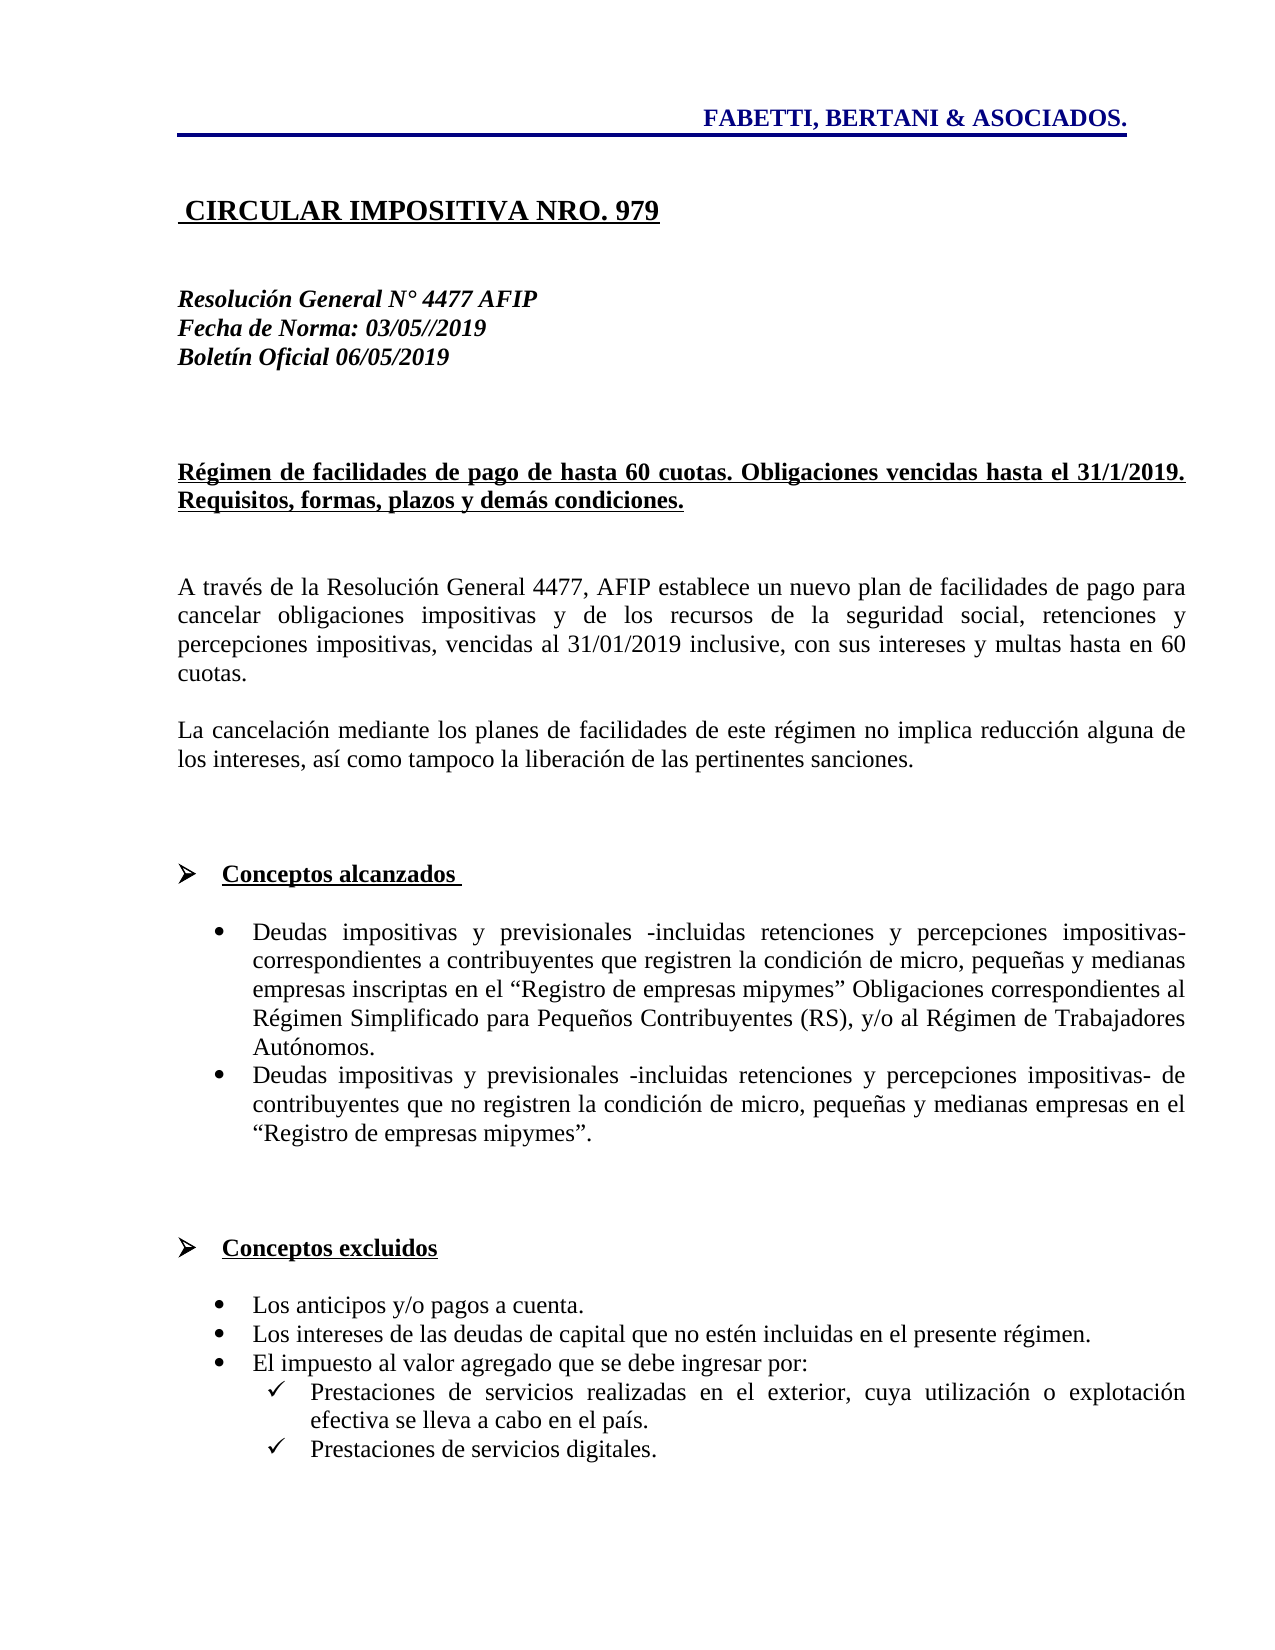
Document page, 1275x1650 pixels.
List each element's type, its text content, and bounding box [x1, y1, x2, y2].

text Fecha de Norma: 03/05//2019 [177, 313, 1127, 342]
list Deudas impositivas y previsionales -incluidas retenciones y percepciones impositivas- correspondientes a contribuyentes que registren la condición de micro, pequeñas y medianas empresas inscriptas en el “Registro de empresas mipymes” Obligaciones correspondientes al Régimen Simplificado para Pequeños Contribuyentes (RS), y/o al Régimen de Trabajadores Autónomos. [215, 917, 1186, 1061]
list Conceptos excluidos [177, 1233, 1186, 1262]
text La cancelación mediante los planes de facilidades de este régimen no implica reducción alguna de los intereses, así como tampoco la liberación de las pertinentes sanciones. [177, 716, 1186, 773]
text Régimen de facilidades de pago de hasta 60 cuotas. Obligaciones vencidas hasta el 31/1/2019. Requisitos, formas, plazos y demás condiciones. [177, 457, 1186, 482]
list Los anticipos y/o pagos a cuenta. [215, 1291, 1186, 1319]
list El impuesto al valor agregado que se debe ingresar por: [215, 1348, 1186, 1377]
list Conceptos alcanzados [177, 859, 1186, 888]
text A través de la Resolución General 4477, AFIP establece un nuevo plan de facilidades de pago para cancelar obligaciones impositivas y de los recursos de la seguridad social, retenciones y percepciones impositivas, vencidas al 31/01/2019 inclusive, con sus intereses y multas hasta en 60 cuotas. [177, 572, 1186, 687]
list Deudas impositivas y previsionales -incluidas retenciones y percepciones impositivas- de contribuyentes que no registren la condición de micro, pequeñas y medianas empresas en el “Registro de empresas mipymes”. [215, 1061, 1186, 1147]
text Régimen de facilidades de pago de hasta 60 cuotas. Obligaciones vencidas hasta el 31/1/2019. Requisitos, formas, plazos y demás condiciones. [177, 483, 1186, 514]
text Resolución General N° 4477 AFIP [177, 284, 1127, 313]
list Los intereses de las deudas de capital que no estén incluidas en el presente régimen. [215, 1319, 1186, 1348]
list Prestaciones de servicios digitales. [266, 1434, 1186, 1463]
text CIRCULAR IMPOSITIVA NRO. 979 [177, 193, 1019, 227]
text Boletín Oficial 06/05/2019 [177, 342, 1127, 371]
list Prestaciones de servicios realizadas en el exterior, cuya utilización o explotación efectiva se lleva a cabo en el país. [266, 1377, 1186, 1434]
